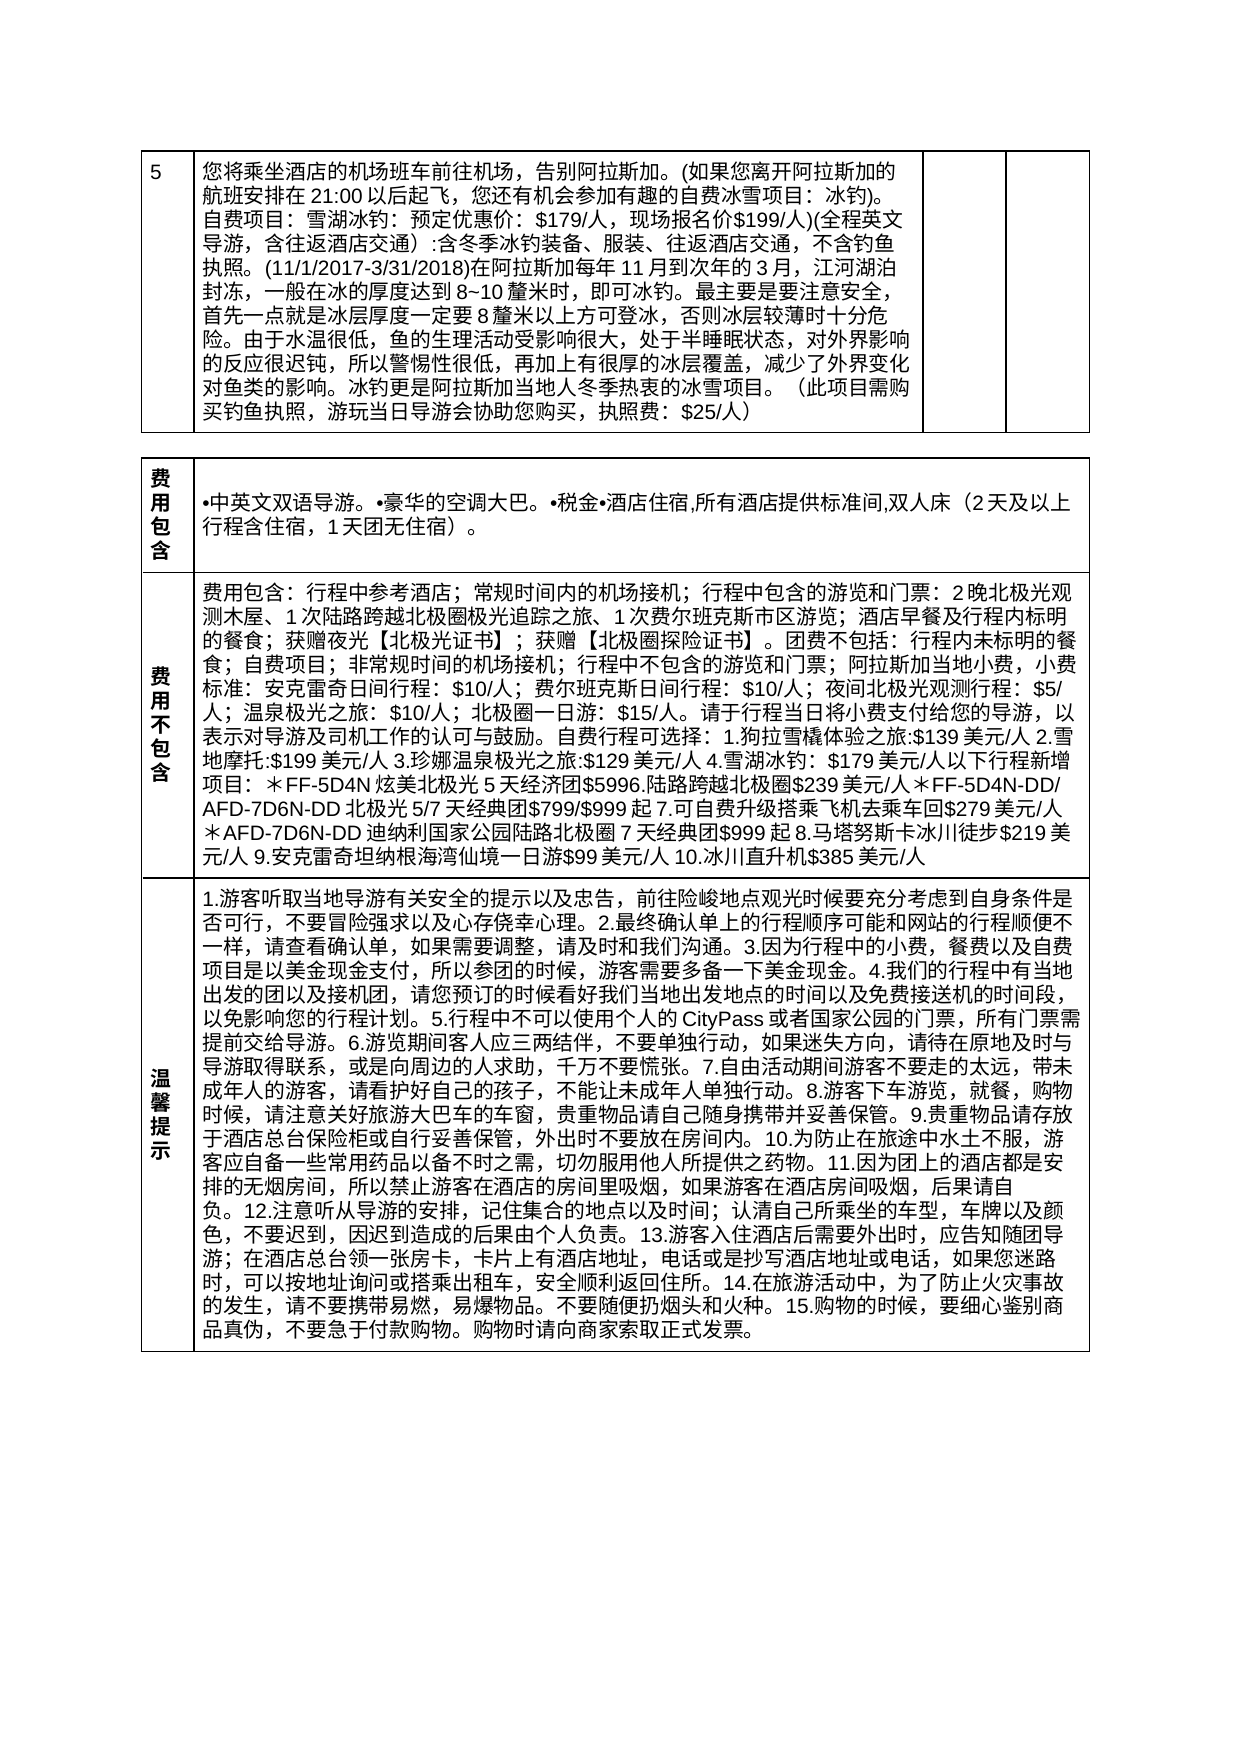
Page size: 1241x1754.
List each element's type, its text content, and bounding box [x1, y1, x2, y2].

table_cell 1.游客听取当地导游有关安全的提示以及忠告，前往险峻地点观光时候要充分考虑到自身条件是否可行，不要冒险强求以及心存侥幸心理。2.最终确认单上的行程顺序可能和网站的行程顺便不一样，请查看确认单，如果需要调整，请及时和我们沟通。3.因为行程中的小费，餐费以及自费项目是以美金现金支付，所以参团的时候，游客需要多备一下美金现金。4.我们的行程中有当地出发的团以及接机团，请您预订的时候看好我们当地出发地点的时间以及免费接送机的时间段，以免影响您的行程计划。5.行程中不可以使用个人的CityPass或者国家公园的门票，所有门票需提前交给导游。6.游览期间客人应三两结伴，不要单独行动，如果迷失方向，请待在原地及时与导游取得联系，或是向周边的人求助，千万不要慌张。7.自由活动期间游客不要走的太远，带未成年人的游客，请看护好自己的孩子，不能让未成年人单独行动。8.游客下车游览，就餐，购物时候，请注意关好旅游大巴车的车窗，贵重物品请自己随身携带并妥善保管。9.贵重物品请存放于酒店总台保险柜或自行妥善保管，外出时不要放在房间内。10.为防止在旅途中水土不服，游客应自备一些常用药品以备不时之需，切勿服用他人所提供之药物。11.因为团上的酒店都是安排的无烟房间，所以禁止游客在酒店的房间里吸烟，如果游客在酒店房间吸烟，后果请自负。12.注意听从导游的安排，记住集合的地点以及时间；认清自己所乘坐的车型，车牌以及颜色，不要迟到，因迟到造成的后果由个人负责。13.游客入住酒店后需要外出时，应告知随团导游；在酒店总台领一张房卡，卡片上有酒店地址，电话或是抄写酒店地址或电话，如果您迷路时，可以按地址询问或搭乘出租车，安全顺利返回住所。14.在旅游活动中，为了防止火灾事故的发生，请不要携带易燃，易爆物品。不要随便扔烟头和火种。15.购物的时候，要细心鉴别商品真伪，不要急于付款购物。购物时请向商家索取正式发票。 [195, 879, 1089, 1351]
table_cell 费用包含：行程中参考酒店；常规时间内的机场接机；行程中包含的游览和门票：2晚北极光观测木屋、1次陆路跨越北极圈极光追踪之旅、1次费尔班克斯市区游览；酒店早餐及行程内标明的餐食；获赠夜光【北极光证书】；获赠【北极圈探险证书】。团费不包括：行程内未标明的餐食；自费项目；非常规时间的机场接机；行程中不包含的游览和门票；阿拉斯加当地小费，小费标准：安克雷奇日间行程：$10/人；费尔班克斯日间行程：$10/人；夜间北极光观测行程：$5/人；温泉极光之旅：$10/人；北极圈一日游：$15/人。请于行程当日将小费支付给您的导游，以表示对导游及司机工作的认可与鼓励。自费行程可选择：1.狗拉雪橇体验之旅:$139美元/人2.雪地摩托:$199美元/人3.珍娜温泉极光之旅:$129美元/人4.雪湖冰钓：$179美元/人以下行程新增项目：＊FF-5D4N炫美北极光5天经济团$5996.陆路跨越北极圈$239美元/人＊FF-5D4N-DD/AFD-7D6N-DD北极光5/7天经典团$799/$999起7.可自费升级搭乘飞机去乘车回$279美元/人＊AFD-7D6N-DD迪纳利国家公园陆路北极圈7天经典团$999起8.马塔努斯卡冰川徒步$219美元/人9.安克雷奇坦纳根海湾仙境一日游$99美元/人10.冰川直升机$385美元/人 [195, 573, 1089, 877]
table_cell 费用不包含 [142, 573, 193, 877]
table_cell 您将乘坐酒店的机场班车前往机场，告别阿拉斯加。(如果您离开阿拉斯加的航班安排在21:00以后起飞，您还有机会参加有趣的自费冰雪项目：冰钓)。自费项目：雪湖冰钓：预定优惠价：$179/人，现场报名价$199/人)(全程英文导游，含往返酒店交通）:含冬季冰钓装备、服装、往返酒店交通，不含钓鱼执照。(11/1/2017-3/31/2018)在阿拉斯加每年11月到次年的3月，江河湖泊封冻，一般在冰的厚度达到8~10釐米时，即可冰钓。最主要是要注意安全，首先一点就是冰层厚度一定要8釐米以上方可登冰，否则冰层较薄时十分危险。由于水温很低，鱼的生理活动受影响很大，处于半睡眠状态，对外界影响的反应很迟钝，所以警惕性很低，再加上有很厚的冰层覆盖，减少了外界变化对鱼类的影响。冰钓更是阿拉斯加当地人冬季热衷的冰雪项目。（此项目需购买钓鱼执照，游玩当日导游会协助您购买，执照费：$25/人） [195, 152, 922, 432]
table_cell 温馨提示 [142, 878, 193, 1351]
table_cell [924, 152, 1005, 432]
table_header 费用包含 [142, 459, 193, 571]
table_header •中英文双语导游。•豪华的空调大巴。•税金•酒店住宿,所有酒店提供标准间,双人床（2天及以上行程含住宿，1天团无住宿）。 [195, 459, 1089, 571]
table_cell 5 [142, 152, 193, 432]
table_cell [1007, 152, 1089, 432]
